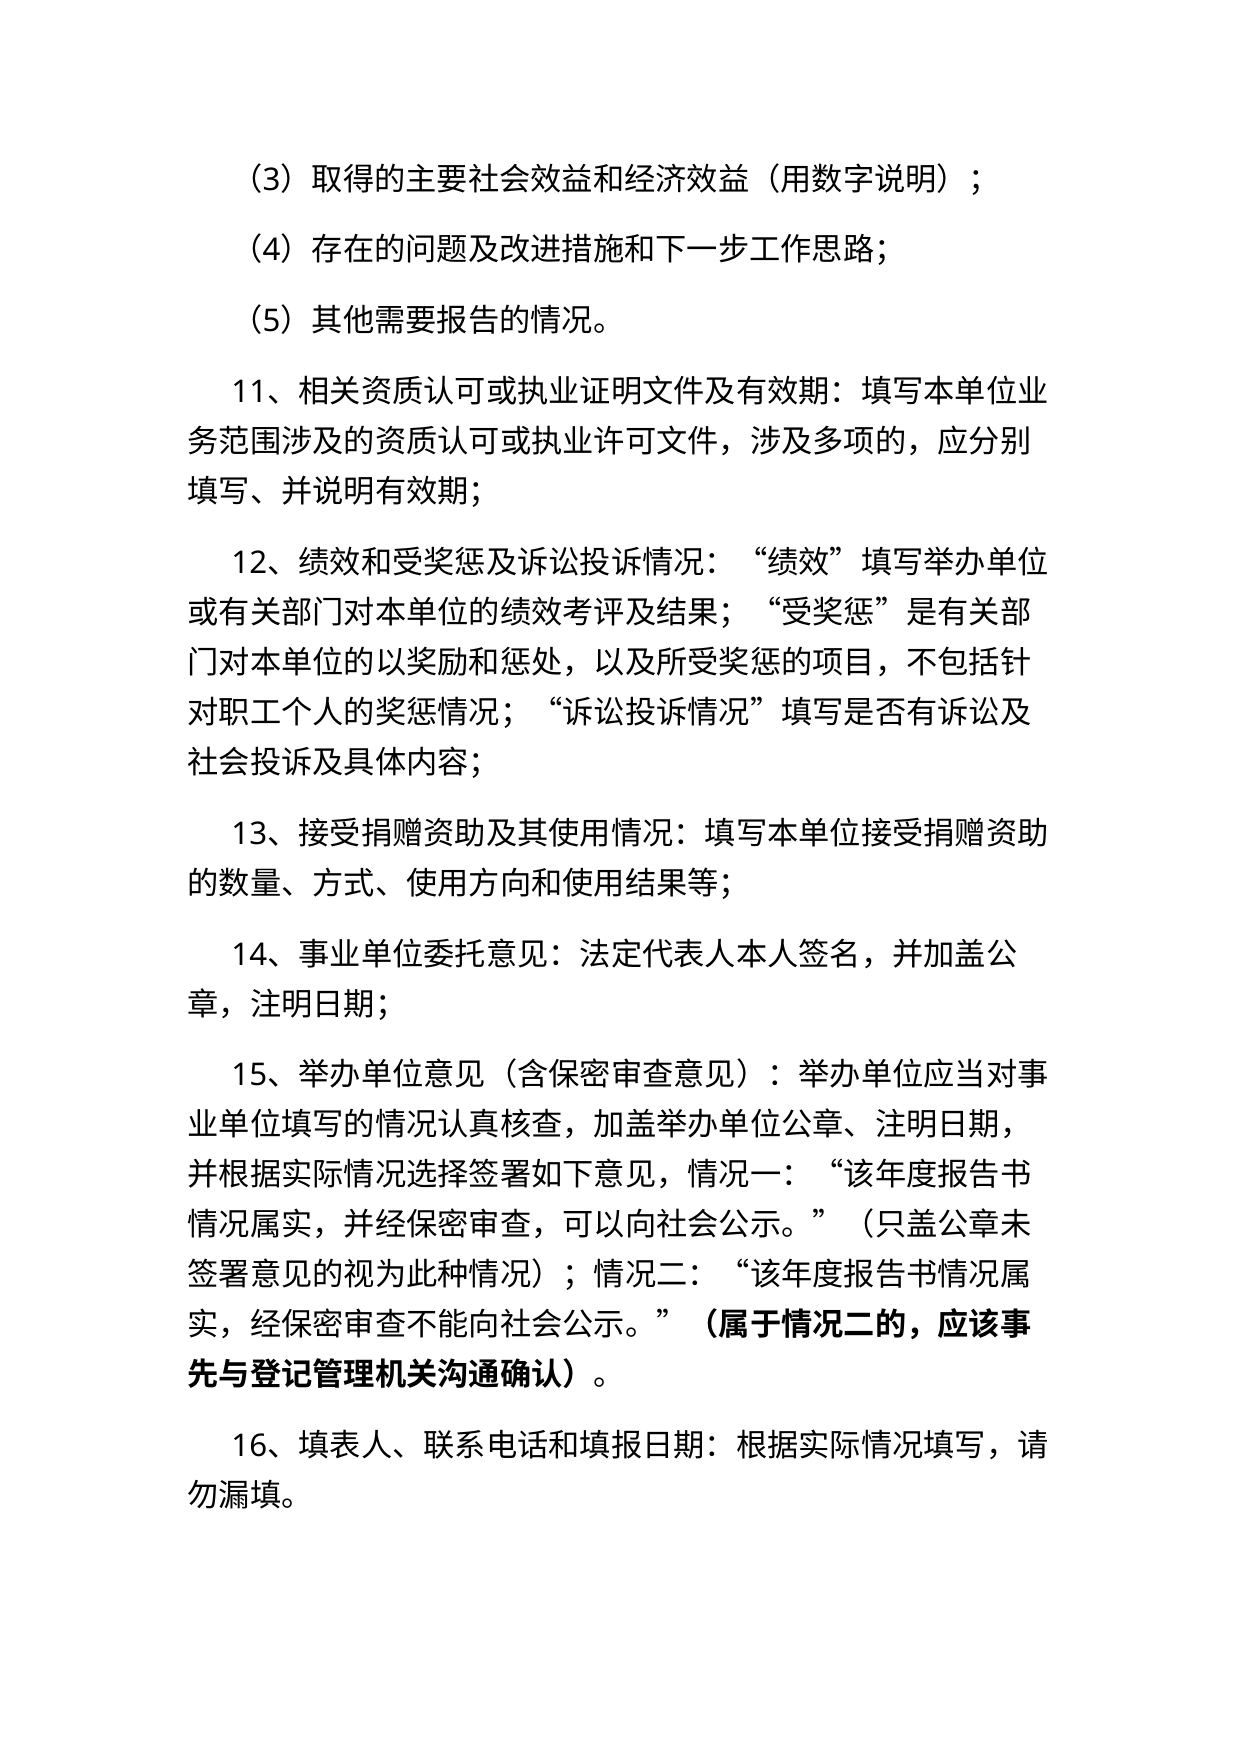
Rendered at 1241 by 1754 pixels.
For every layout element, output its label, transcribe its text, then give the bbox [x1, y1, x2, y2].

text 14、事业单位委托意见：法定代表人本人签名，并加盖公章，注明日期； [187, 925, 1053, 1025]
text 11、相关资质认可或执业证明文件及有效期：填写本单位业务范围涉及的资质认可或执业许可文件，涉及多项的，应分别填写、并说明有效期； [187, 362, 1053, 512]
text （3）取得的主要社会效益和经济效益（用数字说明）； [187, 150, 1053, 200]
text 12、绩效和受奖惩及诉讼投诉情况：“绩效”填写举办单位或有关部门对本单位的绩效考评及结果；“受奖惩”是有关部门对本单位的以奖励和惩处，以及所受奖惩的项目，不包括针对职工个人的奖惩情况；“诉讼投诉情况”填写是否有诉讼及社会投诉及具体内容； [187, 533, 1053, 783]
text 16、填表人、联系电话和填报日期：根据实际情况填写，请勿漏填。 [187, 1417, 1053, 1517]
text 15、举办单位意见（含保密审查意见）：举办单位应当对事业单位填写的情况认真核查，加盖举办单位公章、注明日期，并根据实际情况选择签署如下意见，情况一：“该年度报告书情况属实，并经保密审查，可以向社会公示。”（只盖公章未签署意见的视为此种情况）；情况二：“该年度报告书情况属实，经保密审查不能向社会公示。”（属于情况二的，应该事先与登记管理机关沟通确认）。 [187, 1046, 1053, 1396]
text （5）其他需要报告的情况。 [187, 292, 1053, 342]
text 13、接受捐赠资助及其使用情况：填写本单位接受捐赠资助的数量、方式、使用方向和使用结果等； [187, 804, 1053, 904]
text （4）存在的问题及改进措施和下一步工作思路； [187, 221, 1053, 271]
